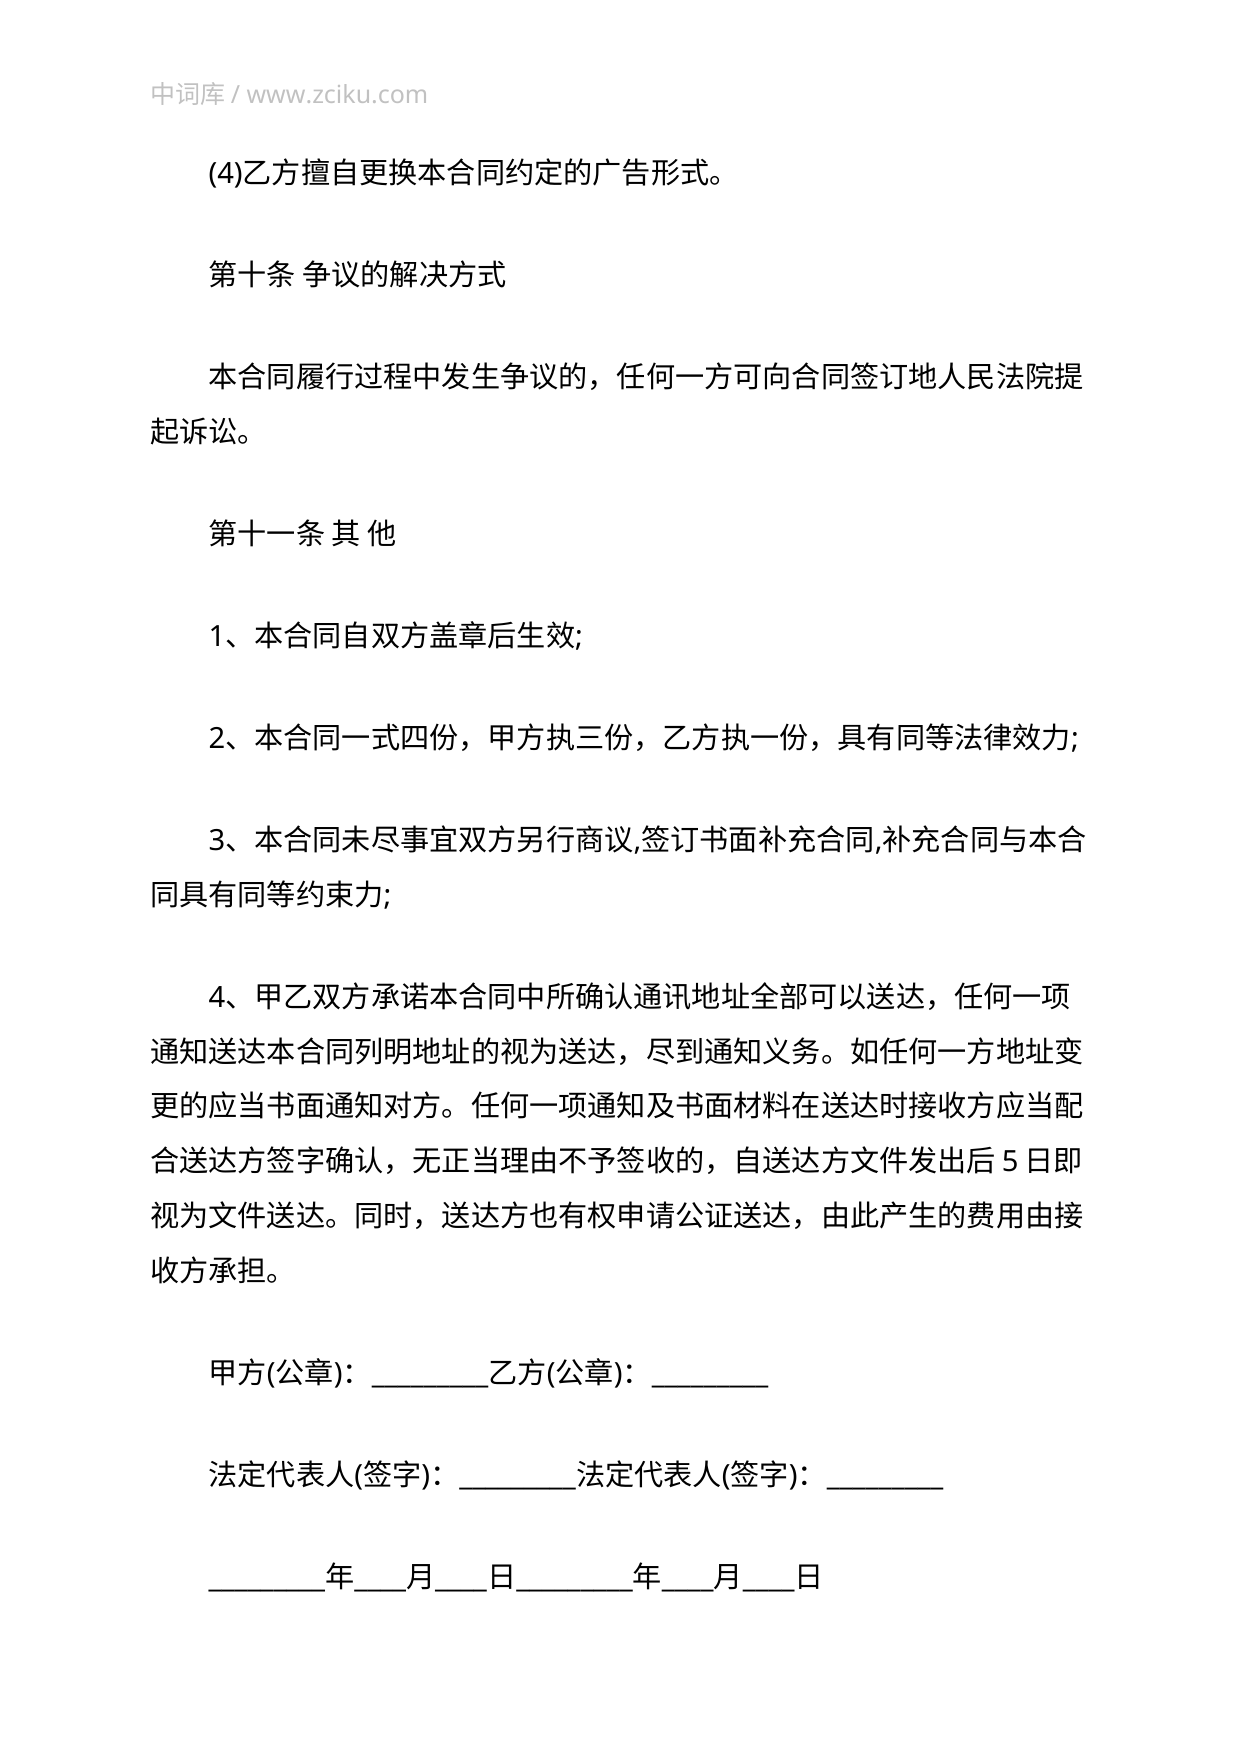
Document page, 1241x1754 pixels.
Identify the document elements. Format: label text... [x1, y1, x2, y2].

text 第十条 争议的解决方式 [150, 252, 1090, 294]
text 甲方(公章)：_________乙方(公章)：_________ [150, 1349, 1090, 1392]
text 本合同履行过程中发生争议的，任何一方可向合同签订地人民法院提起诉讼。 [150, 354, 1090, 451]
text _________年____月____日_________年____月____日 [150, 1553, 1090, 1596]
text 3、本合同未尽事宜双方另行商议,签订书面补充合同,补充合同与本合同具有同等约束力; [150, 816, 1090, 913]
text 4、甲乙双方承诺本合同中所确认通讯地址全部可以送达，任何一项通知送达本合同列明地址的视为送达，尽到通知义务。如任何一方地址变更的应当书面通知对方。任何一项通知及书面材料在送达时接收方应当配合送达方签字确认，无正当理由不予签收的，自送达方文件发出后5日即视为文件送达。同时，送达方也有权申请公证送达，由此产生的费用由接收方承担。 [150, 973, 1090, 1290]
text 法定代表人(签字)：_________法定代表人(签字)：_________ [150, 1452, 1090, 1494]
text 第十一条 其 他 [150, 510, 1090, 553]
text (4)乙方擅自更换本合同约定的广告形式。 [150, 150, 1090, 192]
text 1、本合同自双方盖章后生效; [150, 612, 1090, 654]
text 2、本合同一式四份，甲方执三份，乙方执一份，具有同等法律效力; [150, 714, 1090, 757]
